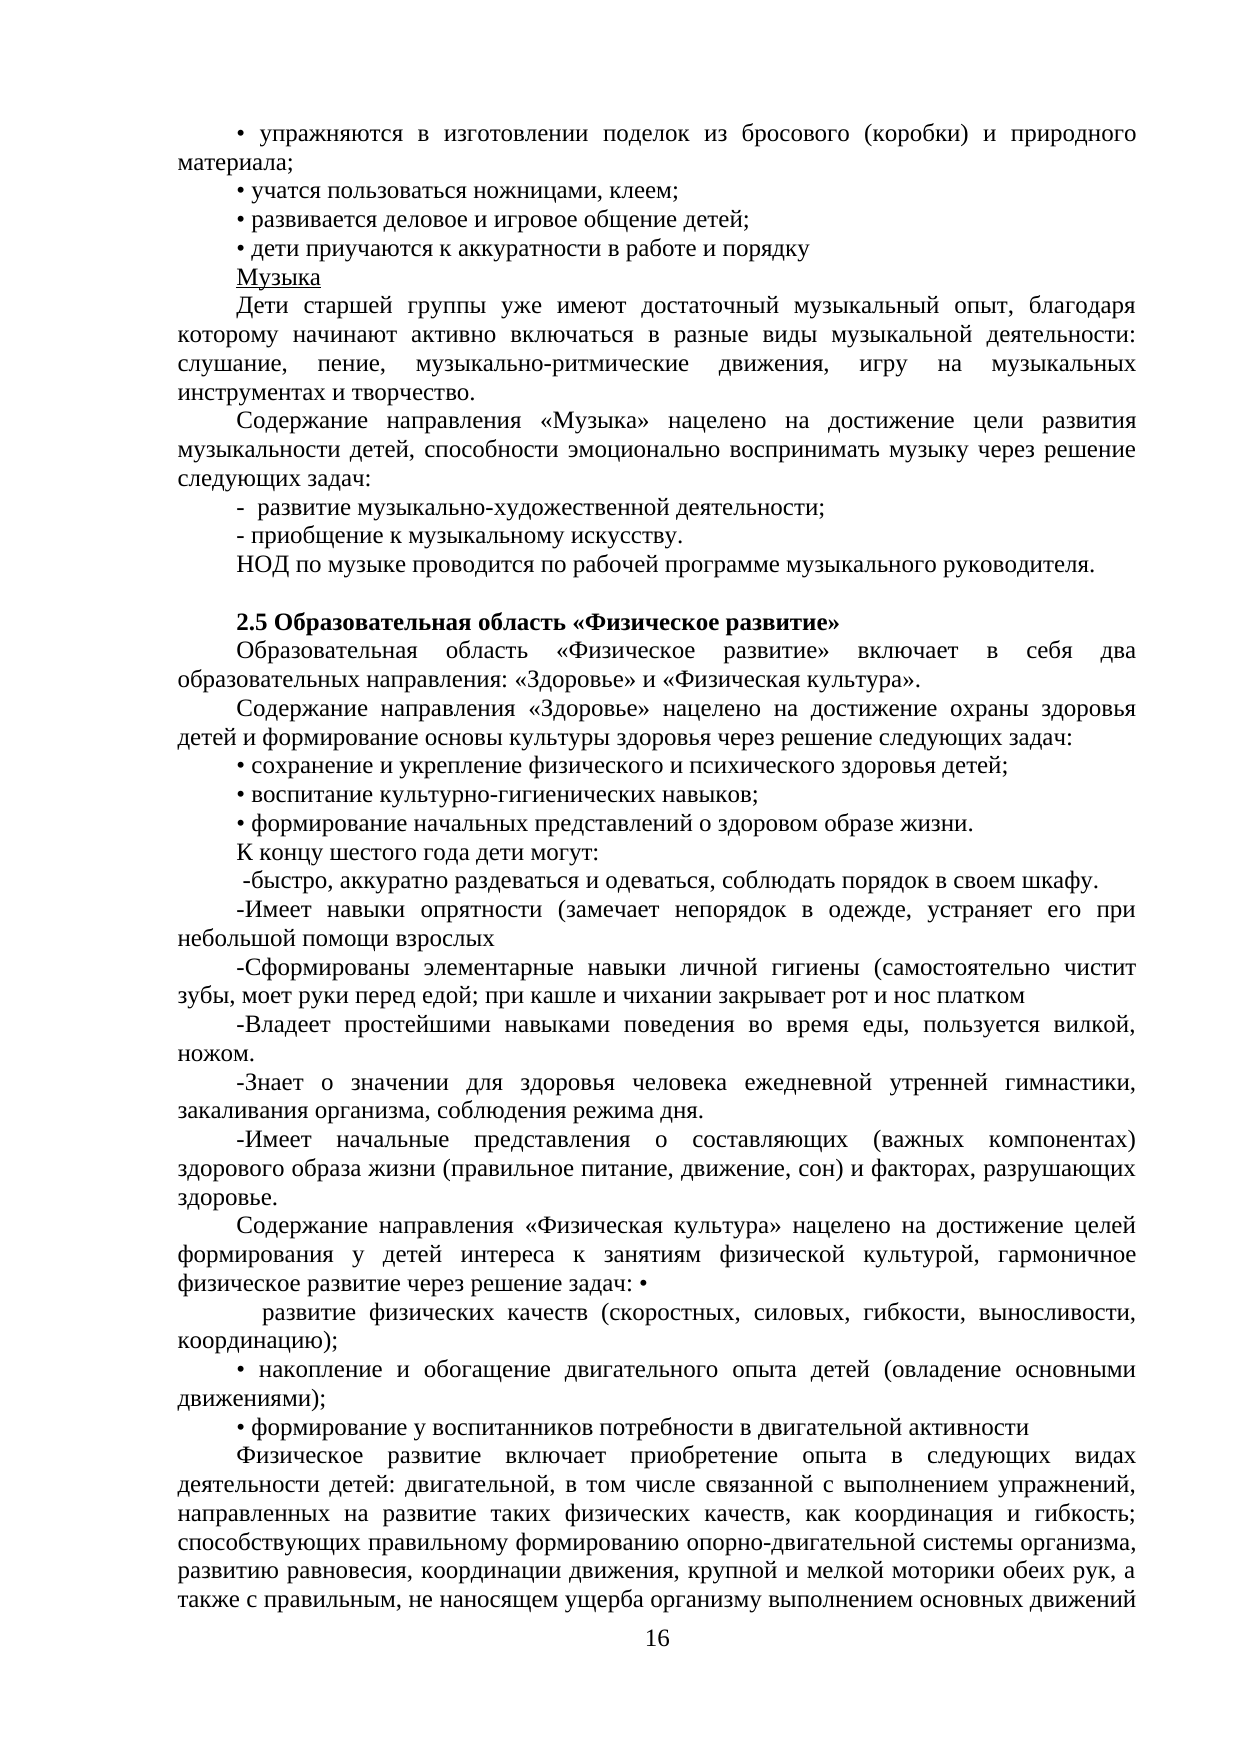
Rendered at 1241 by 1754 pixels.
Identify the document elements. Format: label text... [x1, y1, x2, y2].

text • упражняются в изготовлении поделок из бросового (коробки) и природного материала; [177, 118, 1137, 176]
text • учатся пользоваться ножницами, клеем; [177, 176, 1137, 204]
text -Сформированы элементарные навыки личной гигиены (самостоятельно чистит зубы, моет руки перед едой; при кашле и чихании закрывает рот и нос платком [177, 952, 1137, 1009]
text • накопление и обогащение двигательного опыта детей (овладение основными движениями); [177, 1354, 1137, 1412]
text • воспитание культурно-гигиенических навыков; [177, 779, 1137, 808]
text К концу шестого года дети могут: [177, 837, 1137, 866]
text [177, 1441, 1137, 1613]
text Дети старшей группы уже имеют достаточный музыкальный опыт, благодаря которому начинают активно включаться в разные виды музыкальной деятельности: слушание, пение, музыкально-ритмические движения, игру на музыкальных инструментах и творчество. [177, 291, 1137, 406]
text • формирование начальных представлений о здоровом образе жизни. [177, 808, 1137, 837]
text 2.5 Образовательная область «Физическое развитие» [177, 607, 1137, 636]
text -Имеет навыки опрятности (замечает непорядок в одежде, устраняет его при небольшой помощи взрослых [177, 894, 1137, 952]
text - развитие музыкально-художественной деятельности; [177, 492, 1137, 521]
text -Владеет простейшими навыками поведения во время еды, пользуется вилкой, ножом. [177, 1009, 1137, 1067]
text -Знает о значении для здоровья человека ежедневной утренней гимнастики, закаливания организма, соблюдения режима дня. [177, 1067, 1137, 1124]
text Музыка [177, 262, 1137, 291]
text Содержание направления «Здоровье» нацелено на достижение охраны здоровья детей и формирование основы культуры здоровья через решение следующих задач: [177, 693, 1137, 751]
text • формирование у воспитанников потребности в двигательной активности [177, 1412, 1137, 1441]
text -быстро, аккуратно раздеваться и одеваться, соблюдать порядок в своем шкафу. [177, 866, 1137, 894]
text НОД по музыке проводится по рабочей программе музыкального руководителя. [177, 549, 1137, 578]
text • сохранение и укрепление физического и психического здоровья детей; [177, 751, 1137, 779]
text - приобщение к музыкальному искусству. [177, 521, 1137, 549]
text • развивается деловое и игровое общение детей; [177, 204, 1137, 233]
text Содержание направления «Музыка» нацелено на достижение цели развития музыкальности детей, способности эмоционально воспринимать музыку через решение следующих задач: [177, 406, 1137, 492]
text Содержание направления «Физическая культура» нацелено на достижение целей формирования у детей интереса к занятиям физической культурой, гармоничное физическое развитие через решение задач: • [177, 1211, 1137, 1297]
text -Имеет начальные представления о составляющих (важных компонентах) здорового образа жизни (правильное питание, движение, сон) и факторах, разрушающих здоровье. [177, 1124, 1137, 1211]
text • дети приучаются к аккуратности в работе и порядку [177, 233, 1137, 262]
text развитие физических качеств (скоростных, силовых, гибкости, выносливости, координацию); [177, 1297, 1137, 1354]
text Образовательная область «Физическое развитие» включает в себя два образовательных направления: «Здоровье» и «Физическая культура». [177, 636, 1137, 693]
